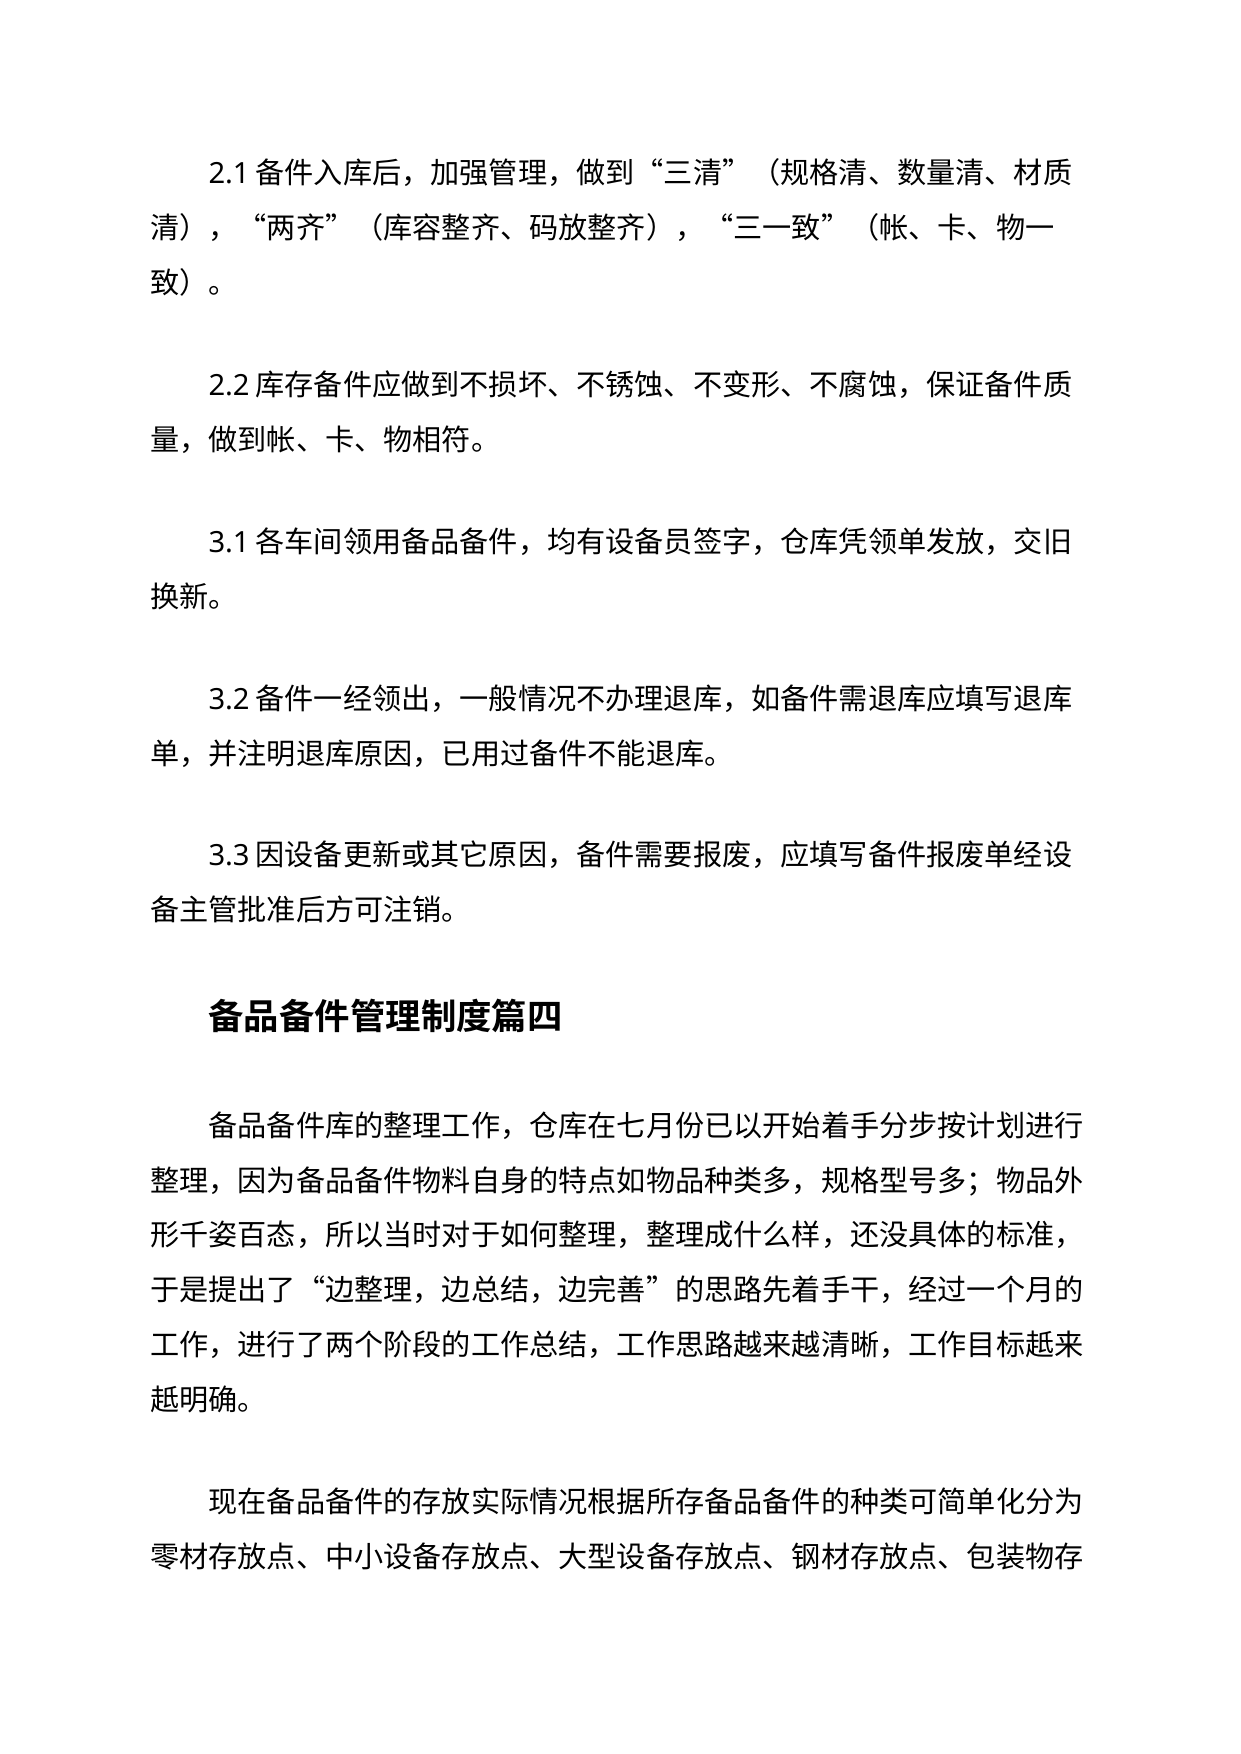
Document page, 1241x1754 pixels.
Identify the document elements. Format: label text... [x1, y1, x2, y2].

text 备品备件管理制度篇四 [150, 989, 1090, 1040]
text 3.1各车间领用备品备件，均有设备员签字，仓库凭领单发放，交旧换新。 [150, 518, 1090, 616]
text 2.1备件入库后，加强管理，做到“三清”（规格清、数量清、材质清），“两齐”（库容整齐、码放整齐），“三一致”（帐、卡、物一致）。 [150, 150, 1090, 302]
text 3.2备件一经领出，一般情况不办理退库，如备件需退库应填写退库单，并注明退库原因，已用过备件不能退库。 [150, 675, 1090, 772]
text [150, 1478, 1090, 1576]
text 2.2库存备件应做到不损坏、不锈蚀、不变形、不腐蚀，保证备件质量，做到帐、卡、物相符。 [150, 362, 1090, 459]
text 3.3因设备更新或其它原因，备件需要报废，应填写备件报废单经设备主管批准后方可注销。 [150, 832, 1090, 929]
text 备品备件库的整理工作，仓库在七月份已以开始着手分步按计划进行整理，因为备品备件物料自身的特点如物品种类多，规格型号多；物品外形千姿百态，所以当时对于如何整理，整理成什么样，还没具体的标准，于是提出了“边整理，边总结，边完善”的思路先着手干，经过一个月的工作，进行了两个阶段的工作总结，工作思路越来越清晰，工作目标赿来赿明确。 [150, 1102, 1090, 1419]
